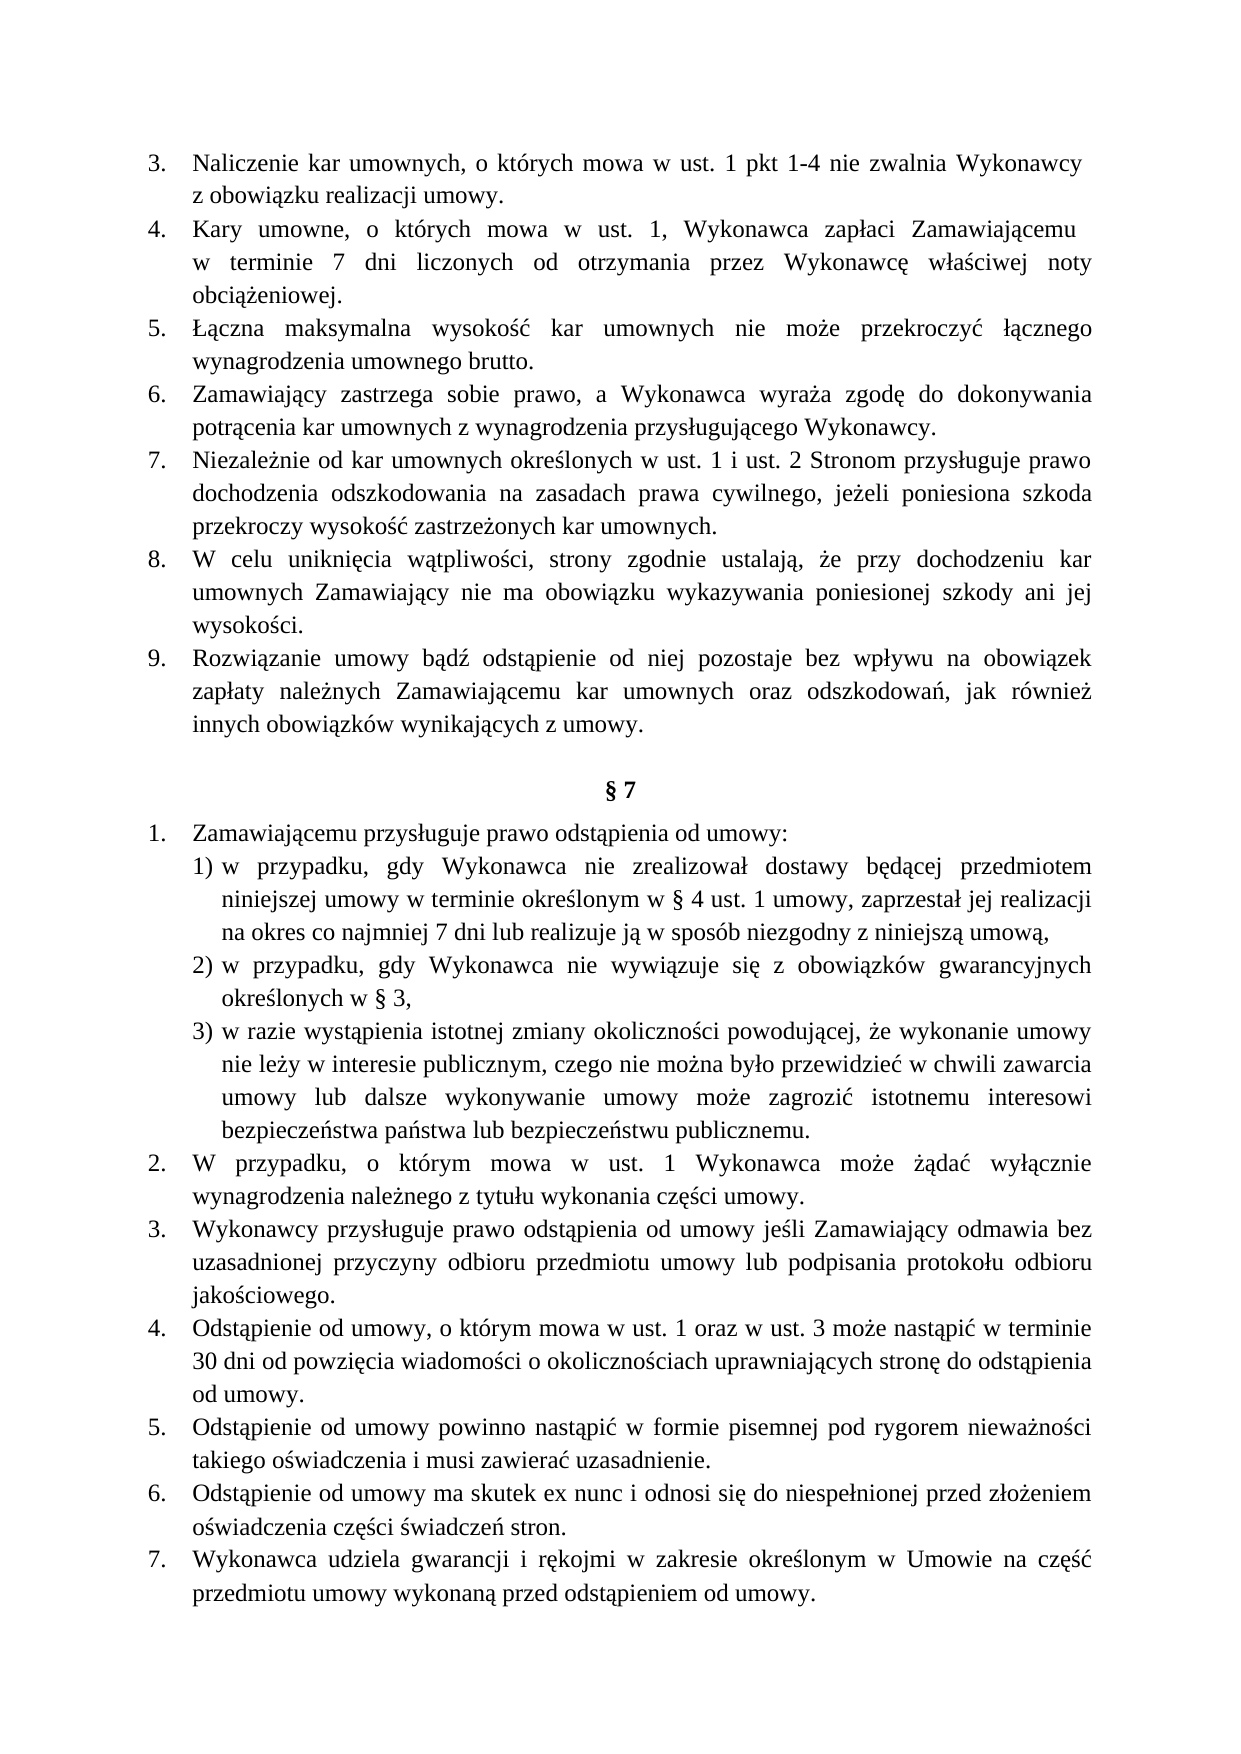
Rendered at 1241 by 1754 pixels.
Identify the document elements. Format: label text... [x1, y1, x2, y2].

list w razie wystąpienia istotnej zmiany okoliczności powodującej, że wykonanie umowy nie leży w interesie publicznym, czego nie można było przewidzieć w chwili zawarcia umowy lub dalsze wykonywanie umowy może zagrozić istotnemu interesowi bezpieczeństwa państwa lub bezpieczeństwu publicznemu. [192, 1016, 1093, 1144]
list W celu uniknięcia wątpliwości, strony zgodnie ustalają, że przy dochodzeniu kar umownych Zamawiający nie ma obowiązku wykazywania poniesionej szkody ani jej wysokości. [148, 544, 1093, 639]
list Odstąpienie od umowy ma skutek ex nunc i odnosi się do niespełnionej przed złożeniem oświadczenia części świadczeń stron. [148, 1478, 1093, 1540]
list Niezależnie od kar umownych określonych w ust. 1 i ust. 2 Stronom przysługuje prawo dochodzenia odszkodowania na zasadach prawa cywilnego, jeżeli poniesiona szkoda przekroczy wysokość zastrzeżonych kar umownych. [148, 445, 1093, 539]
list Wykonawcy przysługuje prawo odstąpienia od umowy jeśli Zamawiający odmawia bez uzasadnionej przyczyny odbioru przedmiotu umowy lub podpisania protokołu odbioru jakościowego. [148, 1214, 1093, 1309]
list Wykonawca udziela gwarancji i rękojmi w zakresie określonym w Umowie na część przedmiotu umowy wykonaną przed odstąpieniem od umowy. [148, 1544, 1093, 1606]
list Odstąpienie od umowy, o którym mowa w ust. 1 oraz w ust. 3 może nastąpić w terminie 30 dni od powzięcia wiadomości o okolicznościach uprawniających stronę do odstąpienia od umowy. [148, 1313, 1093, 1408]
list w przypadku, gdy Wykonawca nie wywiązuje się z obowiązków gwarancyjnych określonych w § 3, [192, 950, 1093, 1012]
list Łączna maksymalna wysokość kar umownych nie może przekroczyć łącznego wynagrodzenia umownego brutto. [148, 313, 1093, 374]
list Rozwiązanie umowy bądź odstąpienie od niej pozostaje bez wpływu na obowiązek zapłaty należnych Zamawiającemu kar umownych oraz odszkodowań, jak również innych obowiązków wynikających z umowy. [148, 643, 1093, 738]
list Naliczenie kar umownych, o których mowa w ust. 1 pkt 1-4 nie zwalnia Wykonawcy z obowiązku realizacji umowy. [148, 148, 1093, 209]
list Zamawiający zastrzega sobie prawo, a Wykonawca wyraża zgodę do dokonywania potrącenia kar umownych z wynagrodzenia przysługującego Wykonawcy. [148, 379, 1093, 441]
list w przypadku, gdy Wykonawca nie zrealizował dostawy będącej przedmiotem niniejszej umowy w terminie określonym w § 4 ust. 1 umowy, zaprzestał jej realizacji na okres co najmniej 7 dni lub realizuje ją w sposób niezgodny z niniejszą umową, [192, 851, 1093, 946]
list W przypadku, o którym mowa w ust. 1 Wykonawca może żądać wyłącznie wynagrodzenia należnego z tytułu wykonania części umowy. [148, 1148, 1093, 1210]
list Kary umowne, o których mowa w ust. 1, Wykonawca zapłaci Zamawiającemu w terminie 7 dni liczonych od otrzymania przez Wykonawcę właściwej noty obciążeniowej. [148, 214, 1093, 308]
list Odstąpienie od umowy powinno nastąpić w formie pisemnej pod rygorem nieważności takiego oświadczenia i musi zawierać uzasadnienie. [148, 1412, 1093, 1474]
text § 7 [148, 775, 1093, 804]
list Zamawiającemu przysługuje prawo odstąpienia od umowy: [148, 818, 1093, 847]
